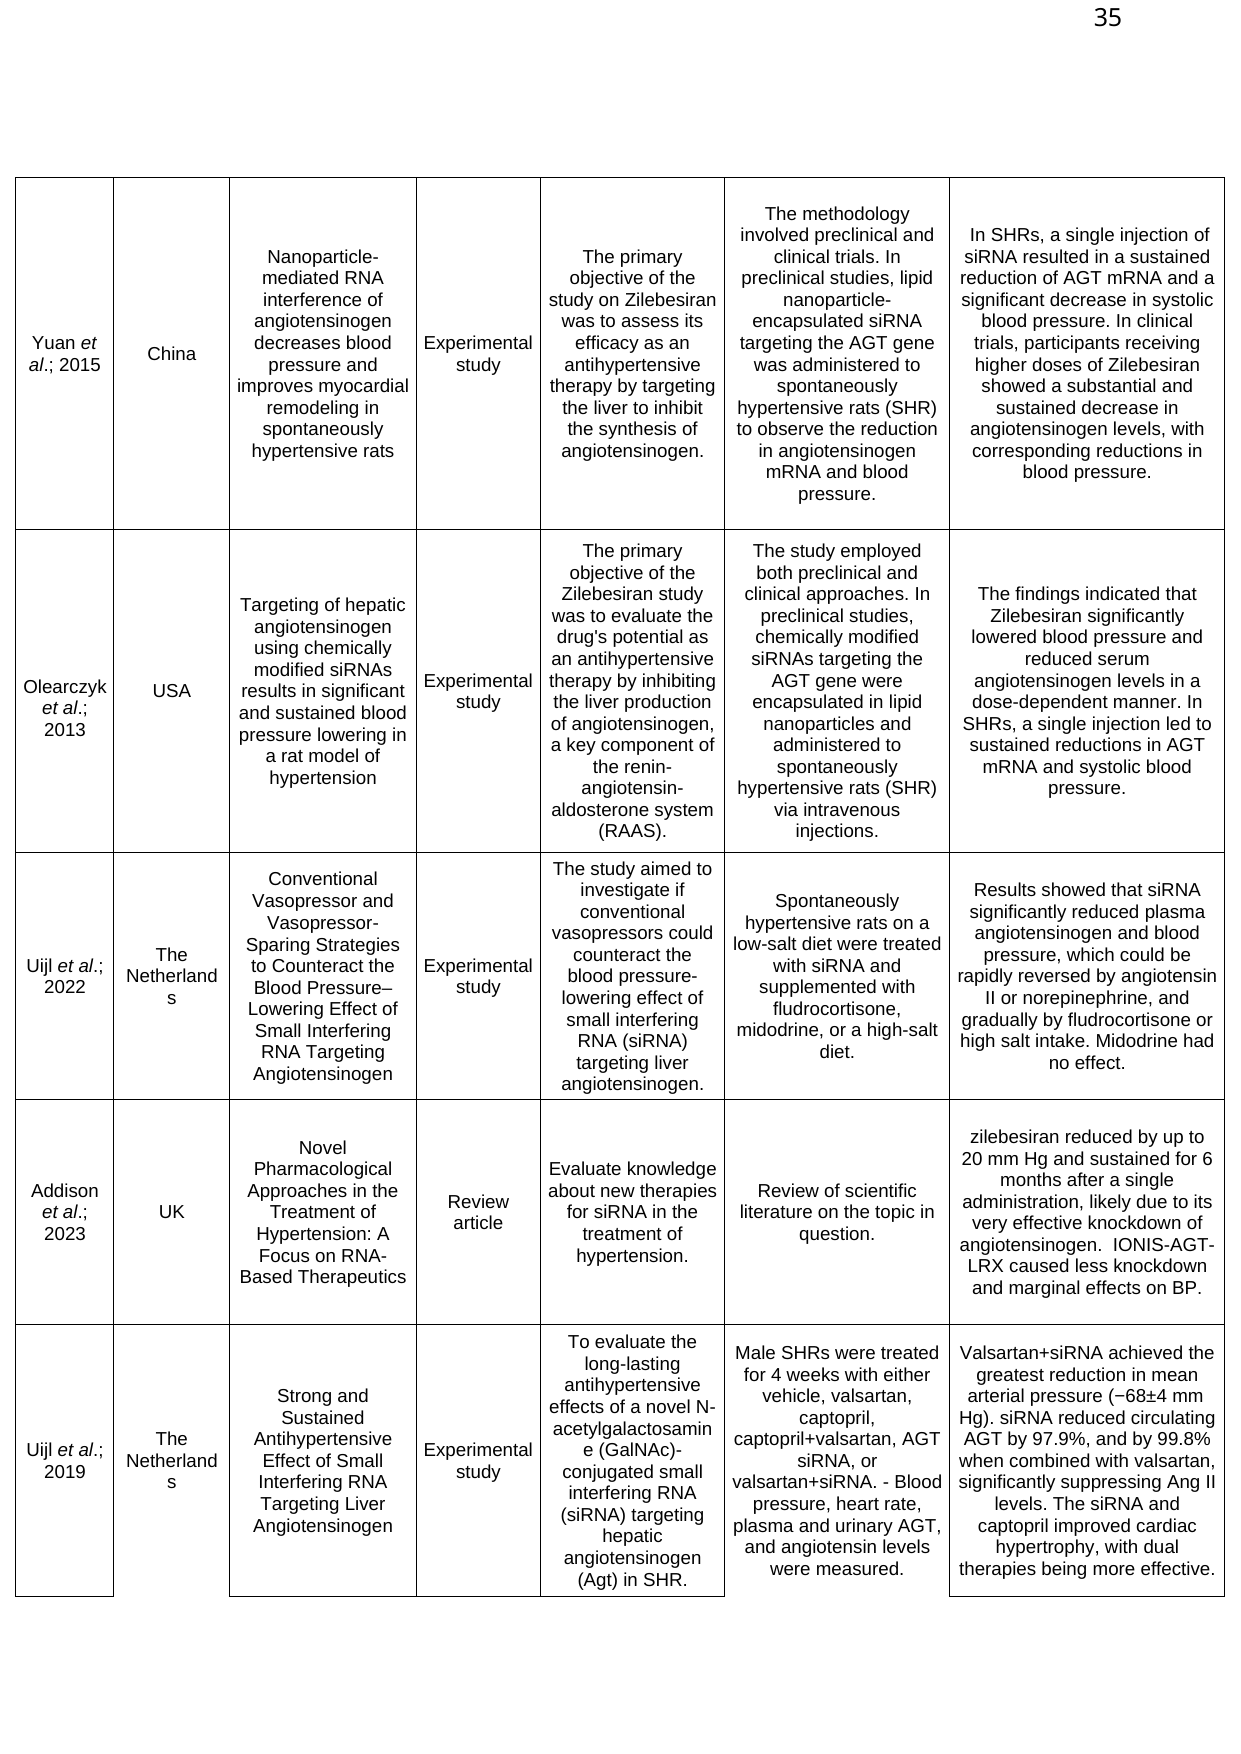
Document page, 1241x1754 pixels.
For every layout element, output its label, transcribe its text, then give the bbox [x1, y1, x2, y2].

table_cell Yuan et al.; 2015 [16, 178, 113, 529]
table_cell Results showed that siRNA significantly reduced plasma angiotensinogen and blood pressure, which could be rapidly reversed by angiotensin II or norepinephrine, and gradually by fludrocortisone or high salt intake. Midodrine had no effect. [950, 853, 1224, 1099]
table_cell Olearczyk et al.; 2013 [16, 530, 113, 852]
table_cell Experimental study [417, 1325, 540, 1596]
table_cell The Netherlands [114, 853, 229, 1099]
table_cell China [114, 178, 229, 529]
table_cell Experimental study [417, 178, 540, 529]
table_cell Strong and Sustained Antihypertensive Effect of Small Interfering RNA Targeting Liver Angiotensinogen [230, 1325, 416, 1596]
table_cell The Netherlands [114, 1325, 229, 1596]
table_cell Review article [417, 1100, 540, 1324]
table_cell Addison et al.; 2023 [16, 1100, 113, 1324]
table_cell The methodology involved preclinical and clinical trials. In preclinical studies, lipid nanoparticle-encapsulated siRNA targeting the AGT gene was administered to spontaneously hypertensive rats (SHR) to observe the reduction in angiotensinogen mRNA and blood pressure. [725, 178, 949, 529]
table_cell Conventional Vasopressor and Vasopressor‐Sparing Strategies to Counteract the Blood Pressure–Lowering Effect of Small Interfering RNA Targeting Angiotensinogen [230, 853, 416, 1099]
table_cell The study employed both preclinical and clinical approaches. In preclinical studies, chemically modified siRNAs targeting the AGT gene were encapsulated in lipid nanoparticles and administered to spontaneously hypertensive rats (SHR) via intravenous injections. [725, 530, 949, 852]
table_cell In SHRs, a single injection of siRNA resulted in a sustained reduction of AGT mRNA and a significant decrease in systolic blood pressure. In clinical trials, participants receiving higher doses of Zilebesiran showed a substantial and sustained decrease in angiotensinogen levels, with corresponding reductions in blood pressure. [950, 178, 1224, 529]
table_cell Novel Pharmacological Approaches in the Treatment of Hypertension: A Focus on RNA-Based Therapeutics [230, 1100, 416, 1324]
table_cell Targeting of hepatic angiotensinogen using chemically modified siRNAs results in significant and sustained blood pressure lowering in a rat model of hypertension [230, 530, 416, 852]
table_cell USA [114, 530, 229, 852]
table_cell UK [114, 1100, 229, 1324]
table_cell The study aimed to investigate if conventional vasopressors could counteract the blood pressure-lowering effect of small interfering RNA (siRNA) targeting liver angiotensinogen. [541, 853, 724, 1099]
table_cell Spontaneously hypertensive rats on a low-salt diet were treated with siRNA and supplemented with fludrocortisone, midodrine, or a high-salt diet. [725, 853, 949, 1099]
table_cell Review of scientific literature on the topic in question. [725, 1100, 949, 1324]
table_cell To evaluate the long-lasting antihypertensive effects of a novel N-acetylgalactosamine (GalNAc)-conjugated small interfering RNA (siRNA) targeting hepatic angiotensinogen (Agt) in SHR. [541, 1325, 724, 1596]
table_cell Valsartan+siRNA achieved the greatest reduction in mean arterial pressure (−68±4 mm Hg). siRNA reduced circulating AGT by 97.9%, and by 99.8% when combined with valsartan, significantly suppressing Ang II levels. The siRNA and captopril improved cardiac hypertrophy, with dual therapies being more effective. [950, 1325, 1224, 1596]
table_cell Uijl et al.; 2022 [16, 853, 113, 1099]
table_cell The findings indicated that Zilebesiran significantly lowered blood pressure and reduced serum angiotensinogen levels in a dose-dependent manner. In SHRs, a single injection led to sustained reductions in AGT mRNA and systolic blood pressure. [950, 530, 1224, 852]
table_cell Experimental study [417, 530, 540, 852]
table_cell Male SHRs were treated for 4 weeks with either vehicle, valsartan, captopril, captopril+valsartan, AGT siRNA, or valsartan+siRNA. - Blood pressure, heart rate, plasma and urinary AGT, and angiotensin levels were measured. [725, 1325, 949, 1596]
table_cell Uijl et al.; 2019 [16, 1325, 113, 1596]
table_cell Experimental study [417, 853, 540, 1099]
table_cell Evaluate knowledge about new therapies for siRNA in the treatment of hypertension. [541, 1100, 724, 1324]
table_cell zilebesiran reduced by up to 20 mm Hg and sustained for 6 months after a single administration, likely due to its very effective knockdown of angiotensinogen. IONIS-AGT-LRX caused less knockdown and marginal effects on BP. [950, 1100, 1224, 1324]
table_cell Nanoparticle-mediated RNA interference of angiotensinogen decreases blood pressure and improves myocardial remodeling in spontaneously hypertensive rats [230, 178, 416, 529]
table_cell The primary objective of the Zilebesiran study was to evaluate the drug's potential as an antihypertensive therapy by inhibiting the liver production of angiotensinogen, a key component of the renin-angiotensin-aldosterone system (RAAS). [541, 530, 724, 852]
table_cell The primary objective of the study on Zilebesiran was to assess its efficacy as an antihypertensive therapy by targeting the liver to inhibit the synthesis of angiotensinogen. [541, 178, 724, 529]
